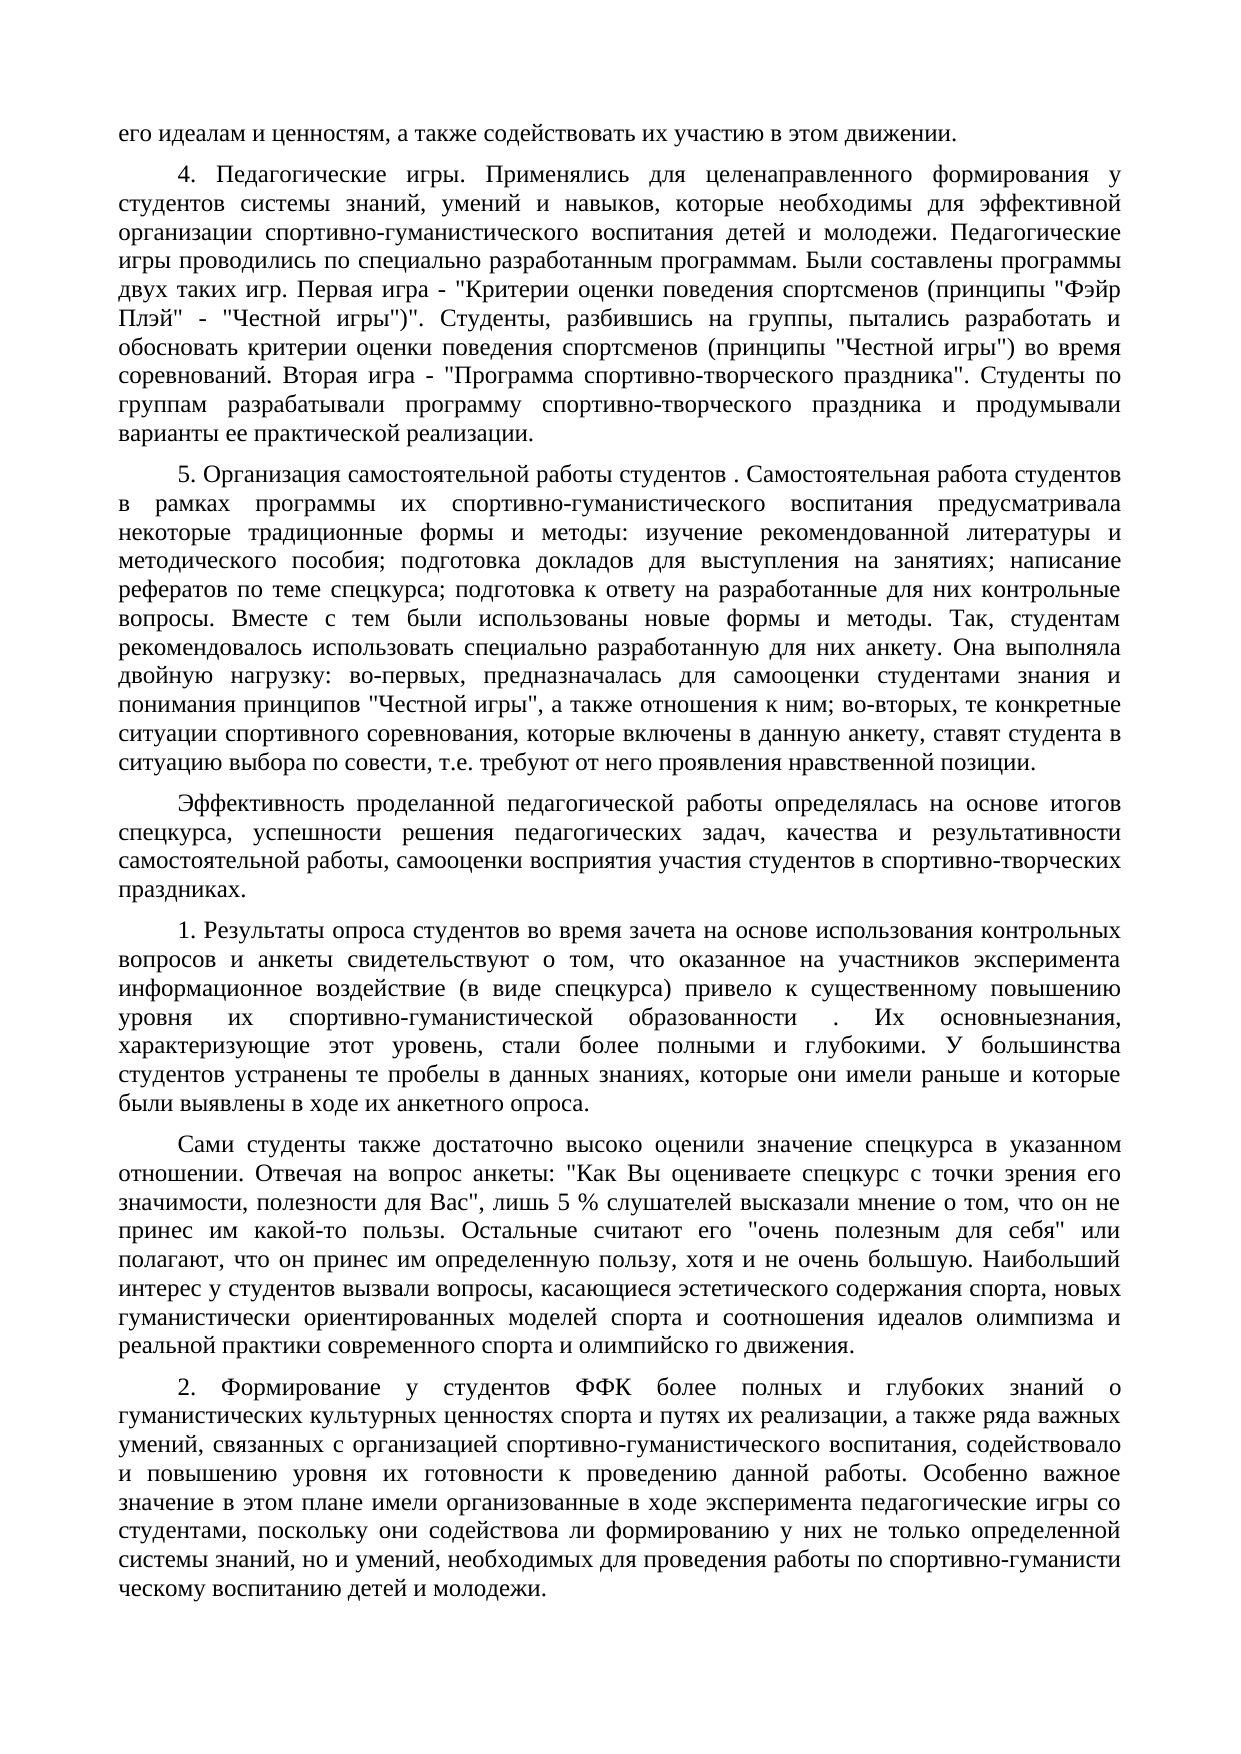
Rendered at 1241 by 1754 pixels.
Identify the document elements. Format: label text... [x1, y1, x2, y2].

text 4. Педагогические игры. Применялись для целенаправленного формирования у студентов системы знаний, умений и навыков, которые необходимы для эффективной организации спортивно-гуманистического воспитания детей и молодежи. Педагогические игры проводились по специально разработанным программам. Были составлены программы двух таких игр. Первая игра - "Критерии оценки поведения спортсменов (принципы "Фэйр Плэй" - "Честной игры")". Студенты, разбившись на группы, пытались разработать и обосновать критерии оценки поведения спортсменов (принципы "Честной игры") во время соревнований. Вторая игра - "Программа спортивно-творческого праздника". Студенты по группам разрабатывали программу спортивно-творческого праздника и продумывали варианты ее практической реализации. [118, 159, 1122, 447]
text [118, 118, 1122, 147]
text 1. Результаты опроса студентов во время зачета на основе использования контрольных вопросов и анкеты свидетельствуют о том, что оказанное на участников эксперимента информационное воздействие (в виде спецкурса) привело к существенному повышению уровня их спортивно-гуманистической образованности . Их основныезнания, характеризующие этот уровень, стали более полными и глубокими. У большинства студентов устранены те пробелы в данных знаниях, которые они имели раньше и которые были выявлены в ходе их анкетного опроса. [118, 916, 1122, 1117]
text Эффективность проделанной педагогической работы определялась на основе итогов спецкурса, успешности решения педагогических задач, качества и результативности самостоятельной работы, самооценки восприятия участия студентов в спортивно-творческих праздниках. [118, 788, 1122, 903]
text Сами студенты также достаточно высоко оценили значение спецкурса в указанном отношении. Отвечая на вопрос анкеты: "Как Вы оцениваете спецкурс с точки зрения его значимости, полезности для Вас", лишь 5 % слушателей высказали мнение о том, что он не принес им какой-то пользы. Остальные считают его "очень полезным для себя" или полагают, что он принес им определенную пользу, хотя и не очень большую. Наибольший интерес у студентов вызвали вопросы, касающиеся эстетического содержания спорта, новых гуманистически ориентированных моделей спорта и соотношения идеалов олимпизма и реальной практики современного спорта и олимпийско го движения. [118, 1129, 1122, 1359]
text 5. Организация самостоятельной работы студентов . Самостоятельная работа студентов в рамках программы их спортивно-гуманистического воспитания предусматривала некоторые традиционные формы и методы: изучение рекомендованной литературы и методического пособия; подготовка докладов для выступления на занятиях; написание рефератов по теме спецкурса; подготовка к ответу на разработанные для них контрольные вопросы. Вместе с тем были использованы новые формы и методы. Так, студентам рекомендовалось использовать специально разработанную для них анкету. Она выполняла двойную нагрузку: во-первых, предназначалась для самооценки студентами знания и понимания принципов "Честной игры", а также отношения к ним; во-вторых, те конкретные ситуации спортивного соревнования, которые включены в данную анкету, ставят студента в ситуацию выбора по совести, т.е. требуют от него проявления нравственной позиции. [118, 459, 1122, 776]
text 2. Формирование у студентов ФФК более полных и глубоких знаний о гуманистических культурных ценностях спорта и путях их реализации, а также ряда важных умений, связанных с организацией спортивно-гуманистического воспитания, содействовало и повышению уровня их готовности к проведению данной работы. Особенно важное значение в этом плане имели организованные в ходе эксперимента педагогические игры со студентами, поскольку они содействова ли формированию у них не только определенной системы знаний, но и умений, необходимых для проведения работы по спортивно-гуманисти ческому воспитанию детей и молодежи. [118, 1372, 1122, 1602]
